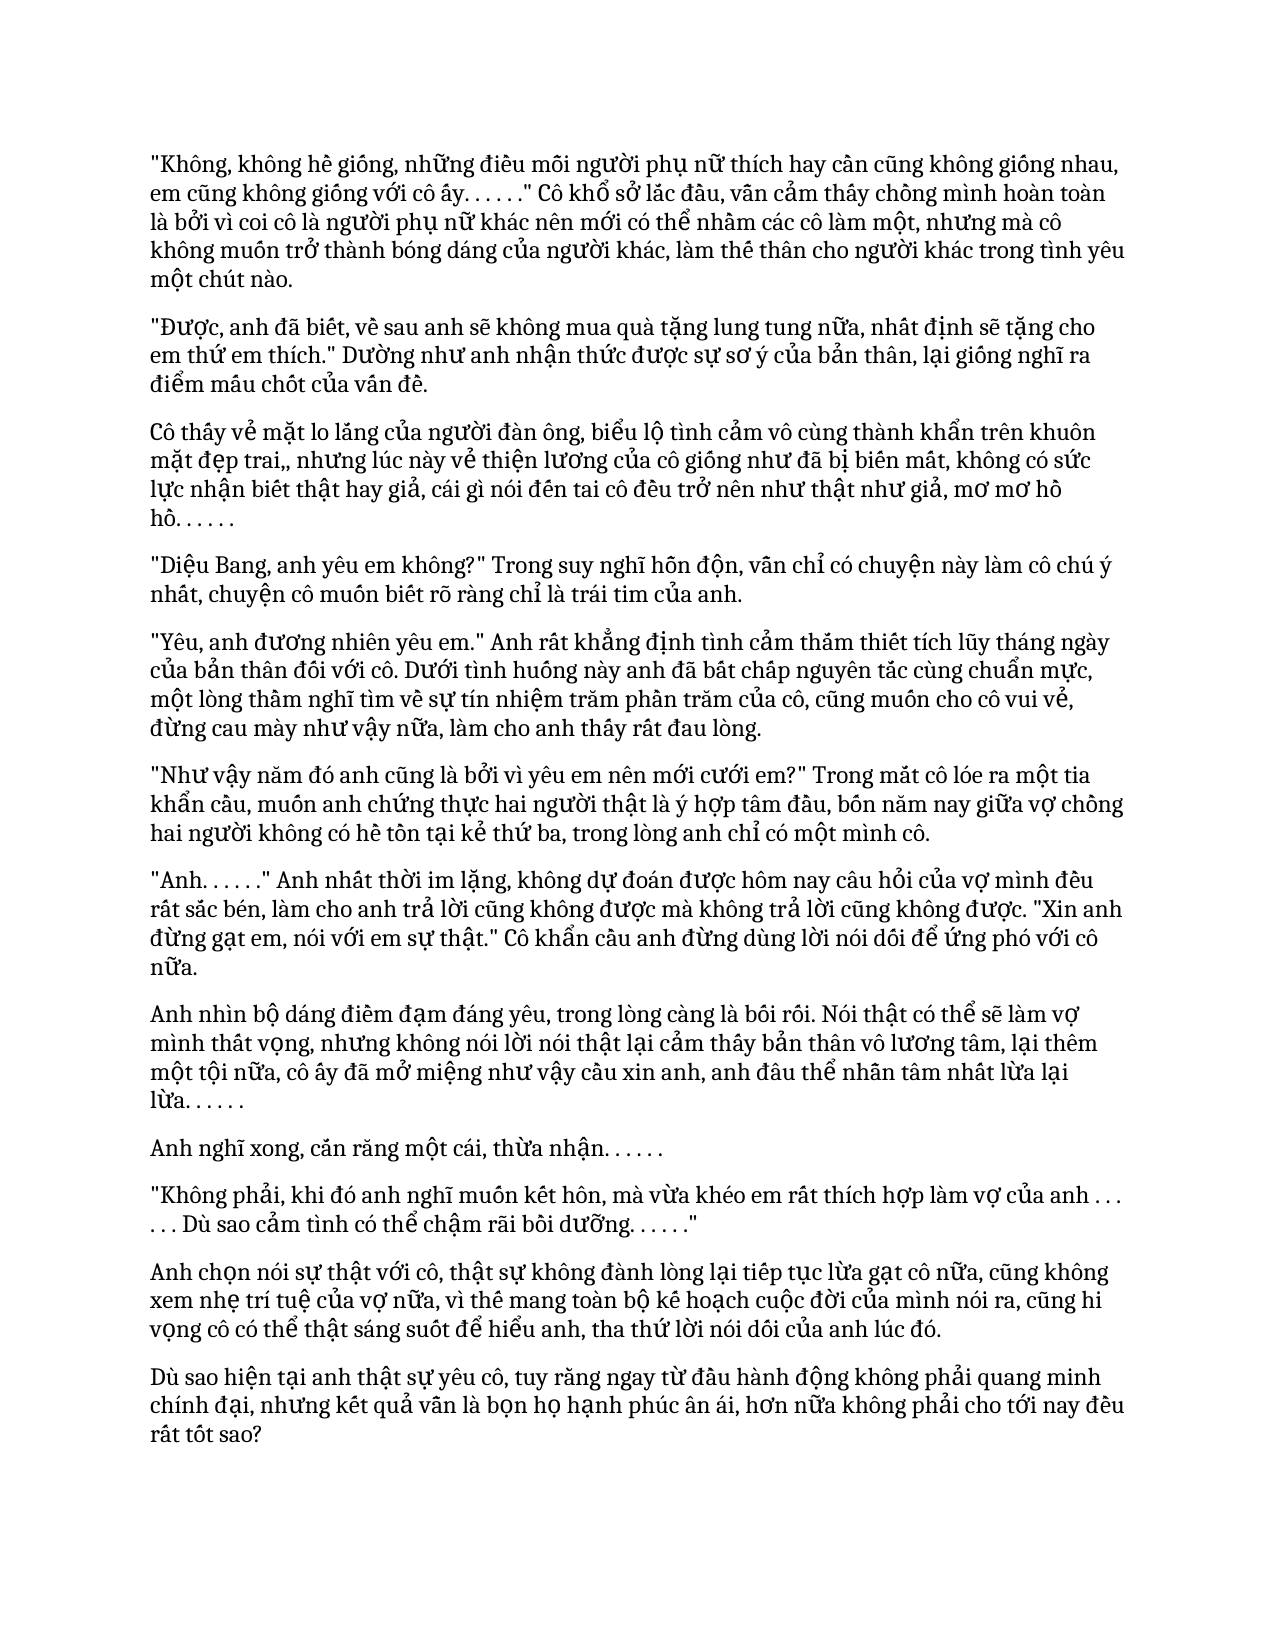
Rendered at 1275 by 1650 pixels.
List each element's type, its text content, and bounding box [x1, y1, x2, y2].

text "Không, không hề giống, những điều mỗi người phụ nữ thích hay cần cũng không giống nhau, em cũng không giống với cô ấy. . . . . ." Cô khổ sở lắc đầu, vẫn cảm thấy chồng mình hoàn toàn là bởi vì coi cô là người phụ nữ khác nên mới có thể nhầm các cô làm một, nhưng mà cô không muốn trở thành bóng dáng của người khác, làm thế thân cho người khác trong tình yêu một chút nào. [150, 150, 1125, 294]
text "Như vậy năm đó anh cũng là bởi vì yêu em nên mới cưới em?" Trong mắt cô lóe ra một tia khẩn cầu, muốn anh chứng thực hai người thật là ý hợp tâm đầu, bốn năm nay giữa vợ chồng hai người không có hề tồn tại kẻ thứ ba, trong lòng anh chỉ có một mình cô. [150, 761, 1125, 847]
text Anh nhìn bộ dáng điềm đạm đáng yêu, trong lòng càng là bối rối. Nói thật có thể sẽ làm vợ mình thất vọng, nhưng không nói lời nói thật lại cảm thấy bản thân vô lương tâm, lại thêm một tội nữa, cô ấy đã mở miệng như vậy cầu xin anh, anh đâu thể nhẫn tâm nhất lừa lại lừa. . . . . . [150, 1000, 1125, 1115]
text "Diệu Bang, anh yêu em không?" Trong suy nghĩ hỗn độn, vẫn chỉ có chuyện này làm cô chú ý nhất, chuyện cô muốn biết rõ ràng chỉ là trái tim của anh. [150, 551, 1125, 609]
text Anh chọn nói sự thật với cô, thật sự không đành lòng lại tiếp tục lừa gạt cô nữa, cũng không xem nhẹ trí tuệ của vợ nữa, vì thế mang toàn bộ kế hoạch cuộc đời của mình nói ra, cũng hi vọng cô có thể thật sáng suốt để hiểu anh, tha thứ lời nói dối của anh lúc đó. [150, 1257, 1125, 1344]
text Dù sao hiện tại anh thật sự yêu cô, tuy rằng ngay từ đầu hành động không phải quang minh chính đại, nhưng kết quả vẫn là bọn họ hạnh phúc ân ái, hơn nữa không phải cho tới nay đều rất tốt sao? [150, 1362, 1125, 1449]
text "Được, anh đã biết, về sau anh sẽ không mua quà tặng lung tung nữa, nhất định sẽ tặng cho em thứ em thích." Dường như anh nhận thức được sự sơ ý của bản thân, lại giống nghĩ ra điểm mấu chốt của vấn đề. [150, 312, 1125, 399]
text "Yêu, anh đương nhiên yêu em." Anh rất khẳng định tình cảm thắm thiết tích lũy tháng ngày của bản thân đối với cô. Dưới tình huống này anh đã bất chấp nguyên tắc cùng chuẩn mực, một lòng thầm nghĩ tìm về sự tín nhiệm trăm phần trăm của cô, cũng muốn cho cô vui vẻ, đừng cau mày như vậy nữa, làm cho anh thấy rất đau lòng. [150, 627, 1125, 742]
text Cô thấy vẻ mặt lo lắng của người đàn ông, biểu lộ tình cảm vô cùng thành khẩn trên khuôn mặt đẹp trai,, nhưng lúc này vẻ thiện lương của cô giống như đã bị biến mất, không có sức lực nhận biết thật hay giả, cái gì nói đến tai cô đều trở nên như thật như giả, mơ mơ hồ hồ. . . . . . [150, 417, 1125, 532]
text "Không phải, khi đó anh nghĩ muốn kết hôn, mà vừa khéo em rất thích hợp làm vợ của anh . . . . . . Dù sao cảm tình có thể chậm rãi bồi dưỡng. . . . . ." [150, 1181, 1125, 1239]
text "Anh. . . . . ." Anh nhất thời im lặng, không dự đoán được hôm nay câu hỏi của vợ mình đều rất sắc bén, làm cho anh trả lời cũng không được mà không trả lời cũng không được. "Xin anh đừng gạt em, nói với em sự thật." Cô khẩn cầu anh đừng dùng lời nói dối để ứng phó với cô nữa. [150, 866, 1125, 981]
text Anh nghĩ xong, cắn răng một cái, thừa nhận. . . . . . [150, 1134, 1125, 1162]
